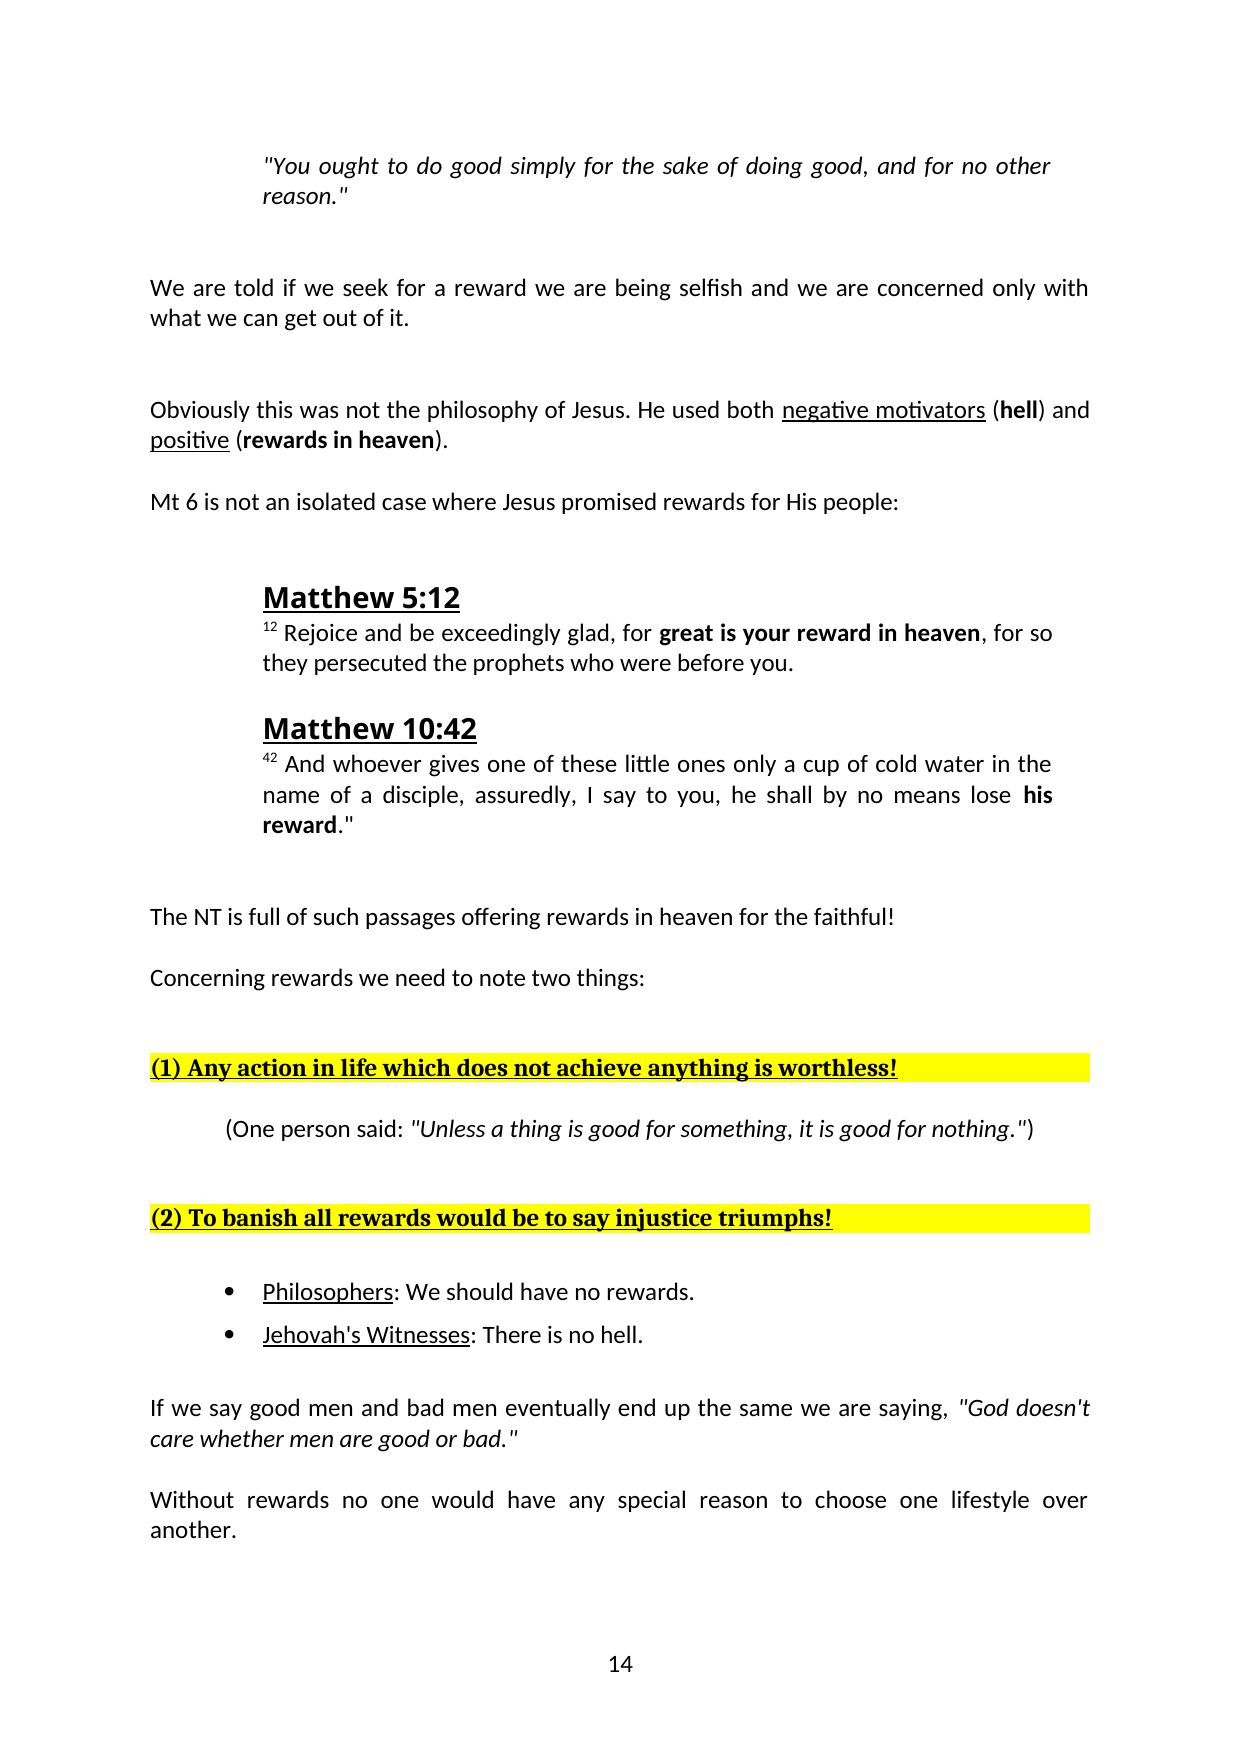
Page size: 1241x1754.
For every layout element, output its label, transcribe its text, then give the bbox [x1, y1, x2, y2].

text Matthew 5:12 [262, 577, 1053, 617]
text "You ought to do good simply for the sake of doing good, and for no other reason." [262, 150, 1053, 211]
text 12 Rejoice and be exceedingly glad, for great is your reward in heaven, for so they persecuted the prophets who were before you. [262, 617, 1053, 678]
text Mt 6 is not an isolated case where Jesus promised rewards for His people: [150, 486, 1090, 516]
text We are told if we seek for a reward we are being selfish and we are concerned only with what we can get out of it. [150, 272, 1090, 333]
text Obviously this was not the philosophy of Jesus. He used both negative motivators (hell) and positive (rewards in heaven). [150, 394, 1090, 455]
text Without rewards no one would have any special reason to choose one lifestyle over another. [150, 1484, 1090, 1545]
subtitle (2) To banish all rewards would be to say injustice triumphs! [150, 1204, 1090, 1233]
subtitle (1) Any action in life which does not achieve anything is worthless! [150, 1053, 1090, 1082]
list Philosophers: We should have no rewards. [225, 1276, 1090, 1307]
text If we say good men and bad men eventually end up the same we are saying, "God doesn't care whether men are good or bad." [150, 1393, 1090, 1454]
text (One person said: "Unless a thing is good for something, it is good for nothing.") [225, 1113, 1090, 1143]
text Matthew 10:42 [262, 708, 1053, 748]
text The NT is full of such passages offering rewards in heaven for the faithful! [150, 901, 1090, 931]
list Jehovah's Witnesses: There is no hell. [225, 1319, 1090, 1349]
text 42 And whoever gives one of these little ones only a cup of cold water in the name of a disciple, assuredly, I say to you, he shall by no means lose his reward." [262, 748, 1053, 840]
text Concerning rewards we need to note two things: [150, 962, 1090, 992]
